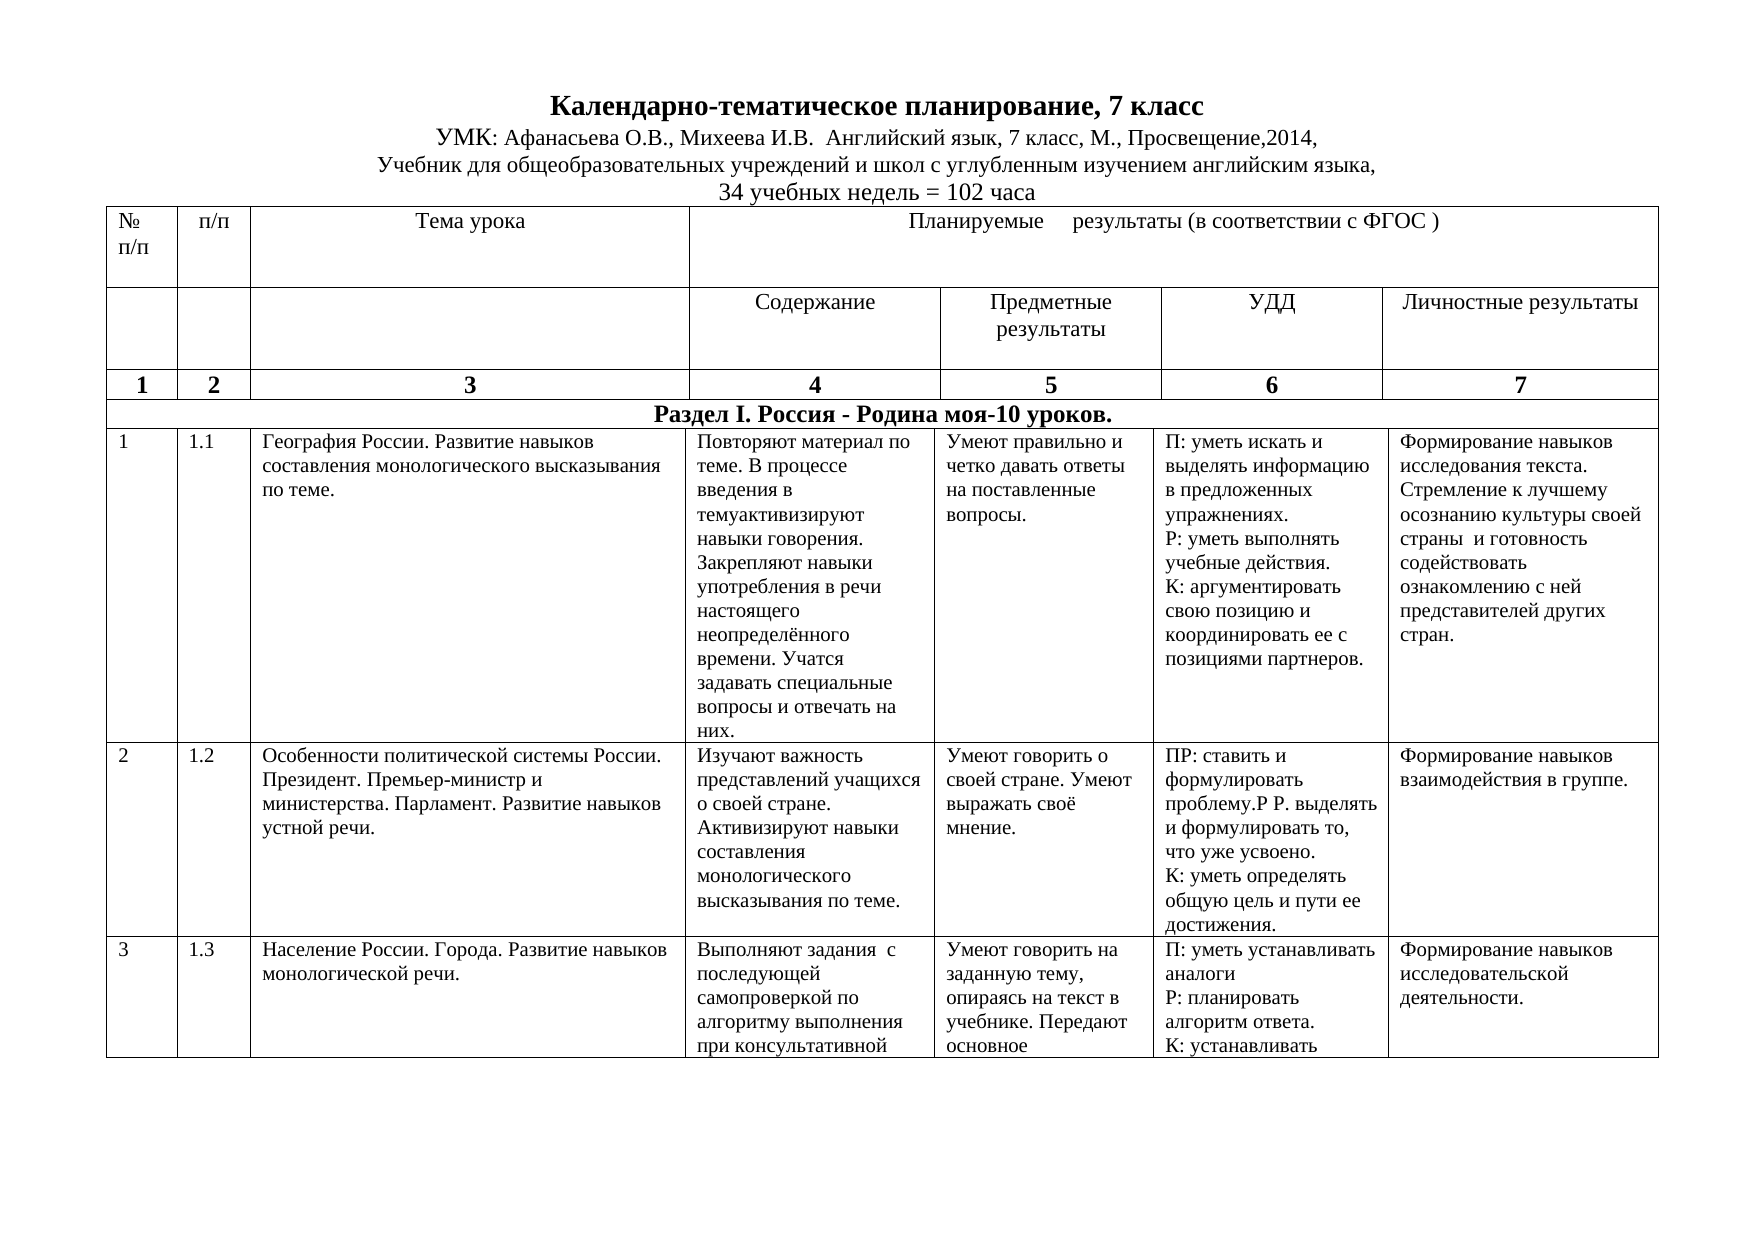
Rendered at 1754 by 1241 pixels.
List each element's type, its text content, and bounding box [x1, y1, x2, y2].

table_cell 1.2 [178, 743, 250, 936]
table_cell 1.1 [178, 429, 250, 742]
table_header Планируемые результаты (в соответствии с ФГОС ) [690, 207, 1658, 287]
table_header Тема урока [251, 207, 689, 287]
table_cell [1154, 937, 1388, 1057]
table_cell Изучают важность представлений учащихся о своей стране. Активизируют навыки составления монологического высказывания по теме. [686, 743, 934, 936]
table_cell УДД [1162, 288, 1382, 369]
table_cell [251, 288, 689, 369]
table_cell [107, 288, 177, 369]
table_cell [686, 937, 934, 1057]
table_cell Умеют говорить о своей стране. Умеют выражать своё мнение. [935, 743, 1153, 936]
table_cell Умеют правильно и четко давать ответы на поставленные вопросы. [935, 429, 1153, 742]
table_cell 3 [107, 937, 177, 1057]
table_header № п/п [107, 207, 177, 287]
table_cell Особенности политической системы России. Президент. Премьер-министр и министерства. Парламент. Развитие навыков устной речи. [251, 743, 685, 936]
text 34 учебных недель = 102 часа [118, 177, 1636, 206]
text Календарно-тематическое планирование, 7 класс [118, 88, 1636, 122]
table_cell 2 [107, 743, 177, 936]
table_cell 7 [1383, 370, 1658, 398]
table_cell П: уметь искать и выделять информацию в предложенных упражнениях. Р: уметь выполнять учебные действия. К: аргументировать свою позицию и координировать ее с позициями партнеров. [1154, 429, 1388, 742]
table_cell [178, 288, 250, 369]
table_cell Раздел I. Россия - Родина моя-10 уроков. [107, 400, 1658, 428]
table_cell Повторяют материал по теме. В процессе введения в темуактивизируют навыки говорения. Закрепляют навыки употребления в речи настоящего неопределённого времени. Учатся задавать специальные вопросы и отвечать на них. [686, 429, 934, 742]
table_header п/п [178, 207, 250, 287]
text Учебник для общеобразовательных учреждений и школ с углубленным изучением английским языка, [118, 151, 1636, 177]
table_cell 4 [690, 370, 940, 398]
table_cell 2 [178, 370, 250, 398]
text УМК: Афанасьева О.В., Михеева И.В. Английский язык, 7 класс, М., Просвещение,2014, [118, 122, 1636, 151]
table_cell Формирование навыков исследования текста. Стремление к лучшему осознанию культуры своей страны и готовность содействовать ознакомлению с ней представителей других стран. [1389, 429, 1658, 742]
table_cell 1 [107, 370, 177, 398]
table_cell Формирование навыков взаимодействия в группе. [1389, 743, 1658, 936]
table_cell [251, 937, 685, 1057]
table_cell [935, 937, 1153, 1057]
table_cell Содержание [690, 288, 940, 369]
table_cell Предметные результаты [941, 288, 1161, 369]
table_cell 6 [1162, 370, 1382, 398]
table_cell ПР: ставить и формулировать проблему.Р Р. выделять и формулировать то, что уже усвоено. К: уметь определять общую цель и пути ее достижения. [1154, 743, 1388, 936]
table_cell 1 [107, 429, 177, 742]
table_cell География России. Развитие навыков составления монологического высказывания по теме. [251, 429, 685, 742]
table_cell 3 [251, 370, 689, 398]
table_cell 5 [941, 370, 1161, 398]
table_cell Личностные результаты [1383, 288, 1658, 369]
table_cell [1389, 937, 1658, 1057]
table_cell 1.3 [178, 937, 250, 1057]
